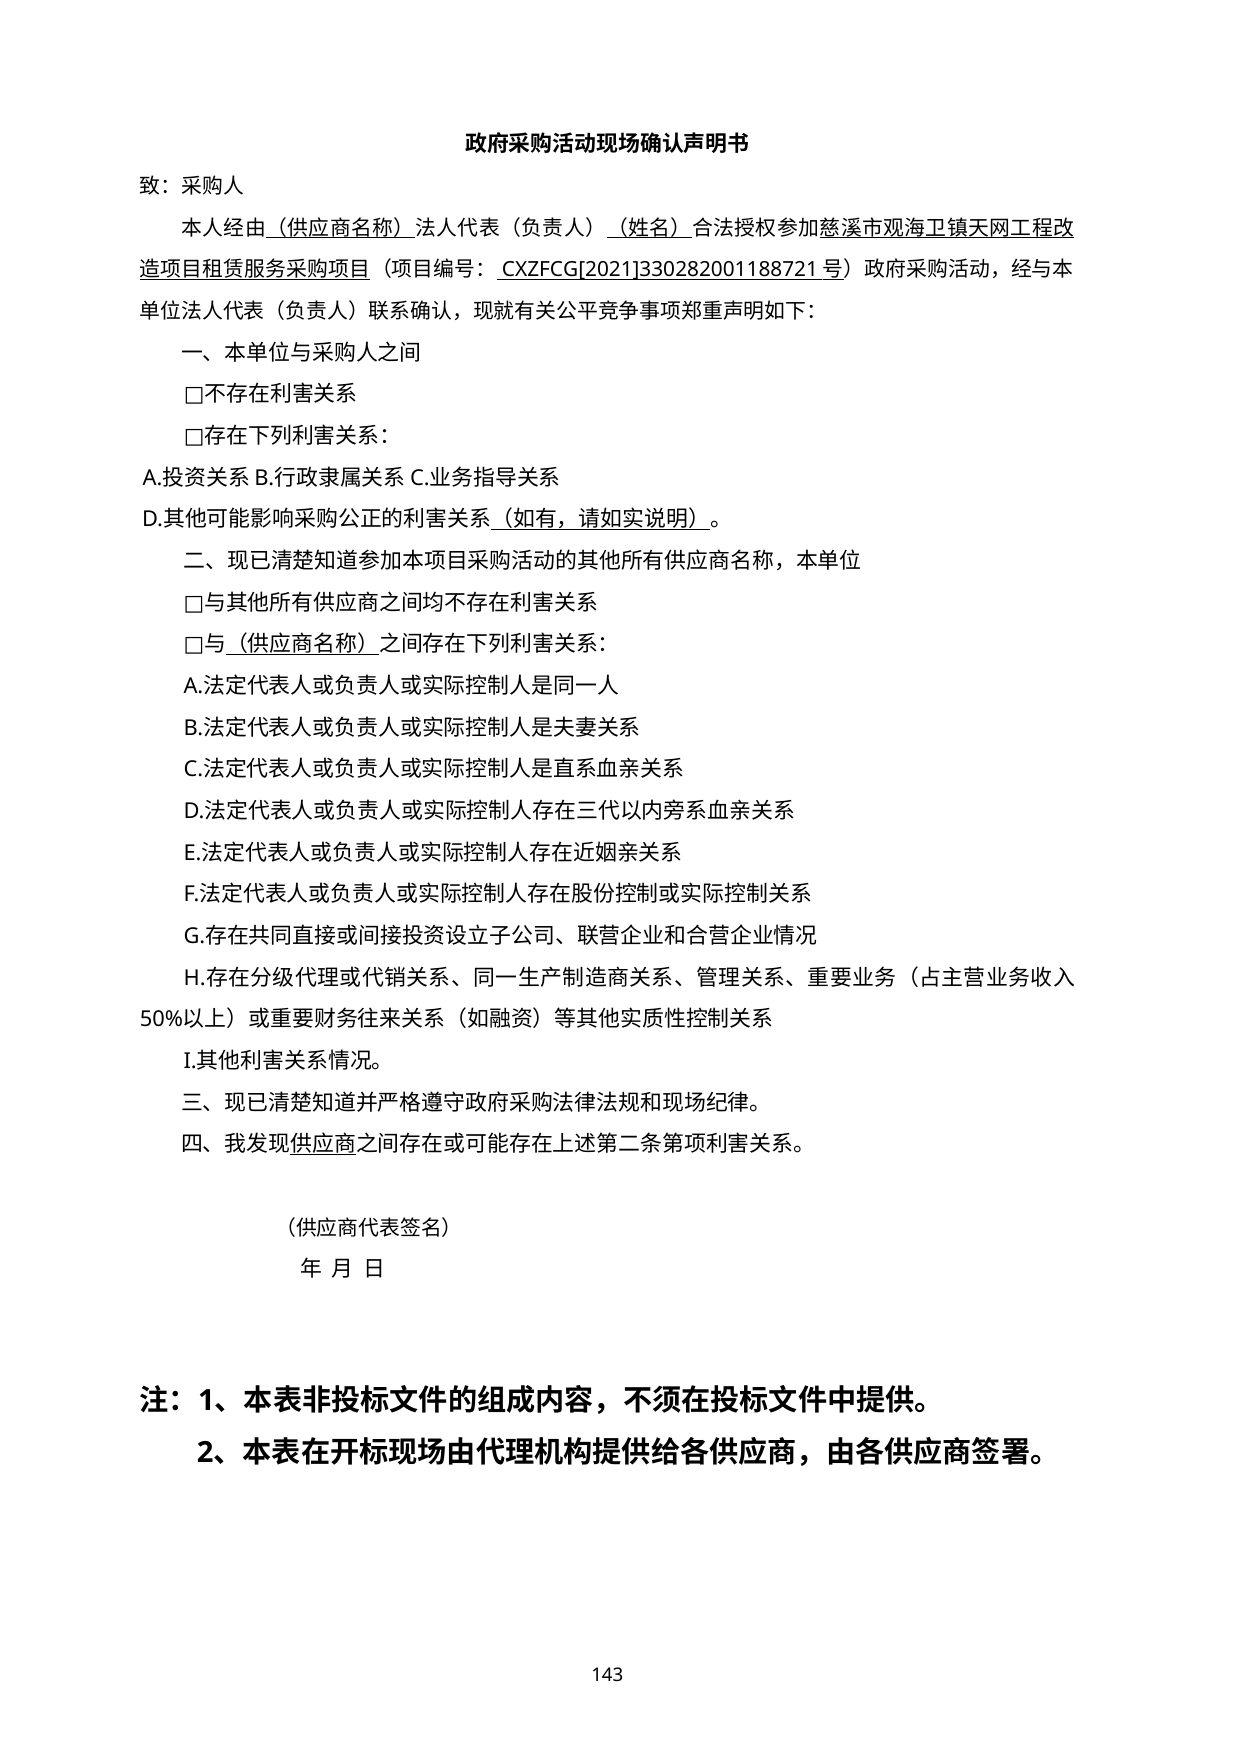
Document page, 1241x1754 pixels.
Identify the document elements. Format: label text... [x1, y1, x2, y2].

text D.其他可能影响采购公正的利害关系（如有，请如实说明）。 [139, 493, 1075, 535]
text （供应商代表签名） [139, 1202, 1075, 1243]
text □存在下列利害关系： [139, 410, 1075, 452]
text □与其他所有供应商之间均不存在利害关系 [139, 577, 1075, 618]
text D.法定代表人或负责人或实际控制人存在三代以内旁系血亲关系 [139, 785, 1075, 827]
text F.法定代表人或负责人或实际控制人存在股份控制或实际控制关系 [139, 868, 1075, 910]
text C.法定代表人或负责人或实际控制人是直系血亲关系 [139, 743, 1075, 785]
text 年 月 日 [139, 1243, 1075, 1285]
list 我发现供应商之间存在或可能存在上述第二条第项利害关系。 [139, 1118, 1075, 1160]
list 本单位与采购人之间 [139, 327, 1075, 368]
text 2、本表在开标现场由代理机构提供给各供应商，由各供应商签署。 [139, 1421, 1075, 1473]
text 本人经由（供应商名称）法人代表（负责人）（姓名）合法授权参加慈溪市观海卫镇天网工程改造项目租赁服务采购项目（项目编号： CXZFCG[2021]330282001188721号）政府采购活动，经与本单位法人代表（负责人）联系确认，现就有关公平竞争事项郑重声明如下： [139, 202, 1075, 327]
text H.存在分级代理或代销关系、同一生产制造商关系、管理关系、重要业务（占主营业务收入50%以上）或重要财务往来关系（如融资）等其他实质性控制关系 [139, 952, 1075, 1035]
text 致：采购人 [139, 160, 1075, 202]
text □与（供应商名称）之间存在下列利害关系： [139, 618, 1075, 660]
text I.其他利害关系情况。 [139, 1035, 1075, 1077]
text □不存在利害关系 [139, 368, 1075, 410]
text E.法定代表人或负责人或实际控制人存在近姻亲关系 [139, 827, 1075, 868]
text A.投资关系B.行政隶属关系C.业务指导关系 [139, 452, 1075, 493]
text 注：1、本表非投标文件的组成内容，不须在投标文件中提供。 [139, 1368, 1075, 1421]
text A.法定代表人或负责人或实际控制人是同一人 [139, 660, 1075, 702]
text G.存在共同直接或间接投资设立子公司、联营企业和合营企业情况 [139, 910, 1075, 952]
text 政府采购活动现场确认声明书 [139, 118, 1075, 160]
list 现已清楚知道并严格遵守政府采购法律法规和现场纪律。 [139, 1077, 1075, 1118]
text B.法定代表人或负责人或实际控制人是夫妻关系 [139, 702, 1075, 743]
text 二、现已清楚知道参加本项目采购活动的其他所有供应商名称，本单位 [139, 535, 1075, 577]
